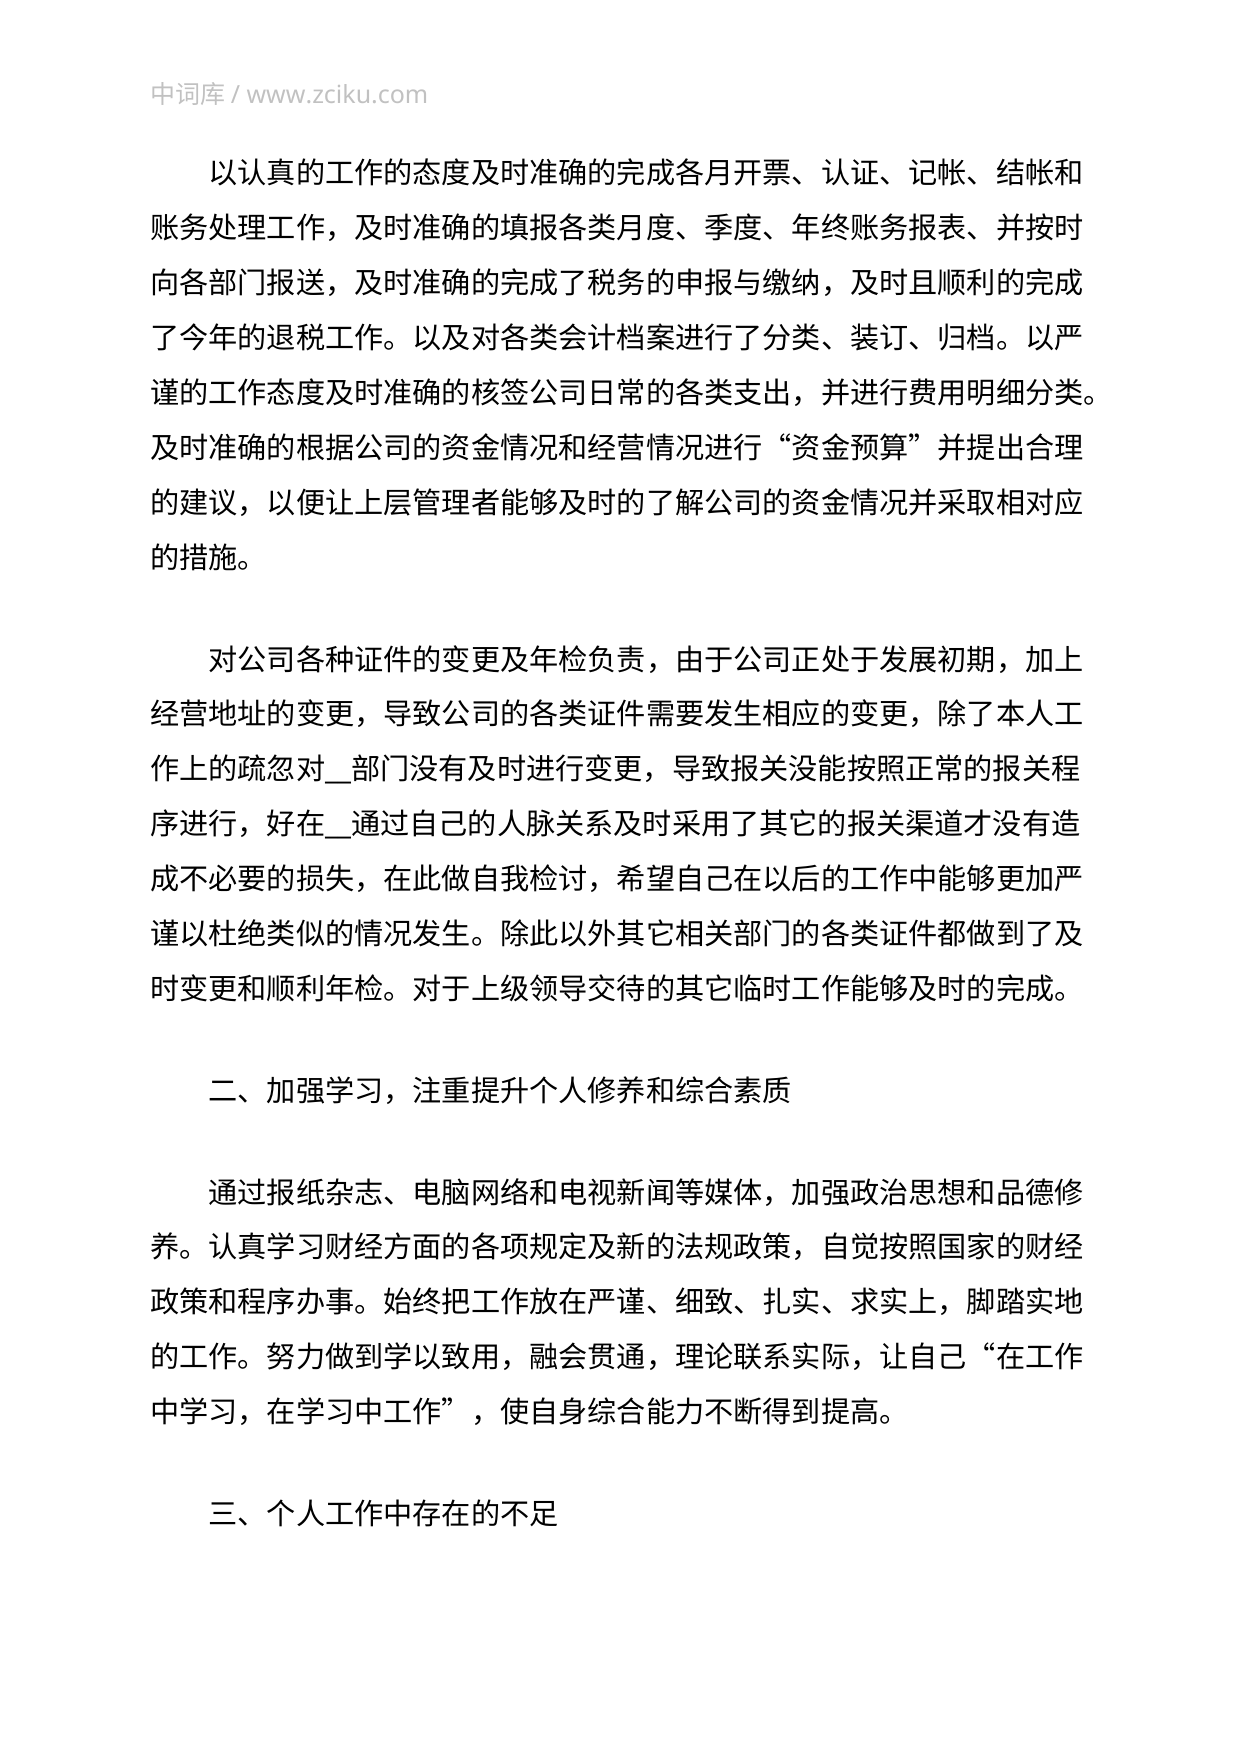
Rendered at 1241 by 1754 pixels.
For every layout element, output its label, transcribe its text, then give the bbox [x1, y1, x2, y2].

text 通过报纸杂志、电脑网络和电视新闻等媒体，加强政治思想和品德修养。认真学习财经方面的各项规定及新的法规政策，自觉按照国家的财经政策和程序办事。始终把工作放在严谨、细致、扎实、求实上，脚踏实地的工作。努力做到学以致用，融会贯通，理论联系实际，让自己“在工作中学习，在学习中工作”，使自身综合能力不断得到提高。 [150, 1169, 1090, 1431]
text 三、个人工作中存在的不足 [150, 1491, 1090, 1533]
text 对公司各种证件的变更及年检负责，由于公司正处于发展初期，加上经营地址的变更，导致公司的各类证件需要发生相应的变更，除了本人工作上的疏忽对__部门没有及时进行变更，导致报关没能按照正常的报关程序进行，好在__通过自己的人脉关系及时采用了其它的报关渠道才没有造成不必要的损失，在此做自我检讨，希望自己在以后的工作中能够更加严谨以杜绝类似的情况发生。除此以外其它相关部门的各类证件都做到了及时变更和顺利年检。对于上级领导交待的其它临时工作能够及时的完成。 [150, 636, 1090, 1008]
text 以认真的工作的态度及时准确的完成各月开票、认证、记帐、结帐和账务处理工作，及时准确的填报各类月度、季度、年终账务报表、并按时向各部门报送，及时准确的完成了税务的申报与缴纳，及时且顺利的完成了今年的退税工作。以及对各类会计档案进行了分类、装订、归档。以严谨的工作态度及时准确的核签公司日常的各类支出，并进行费用明细分类。及时准确的根据公司的资金情况和经营情况进行“资金预算”并提出合理的建议，以便让上层管理者能够及时的了解公司的资金情况并采取相对应的措施。 [150, 150, 1090, 577]
text 二、加强学习，注重提升个人修养和综合素质 [150, 1067, 1090, 1110]
